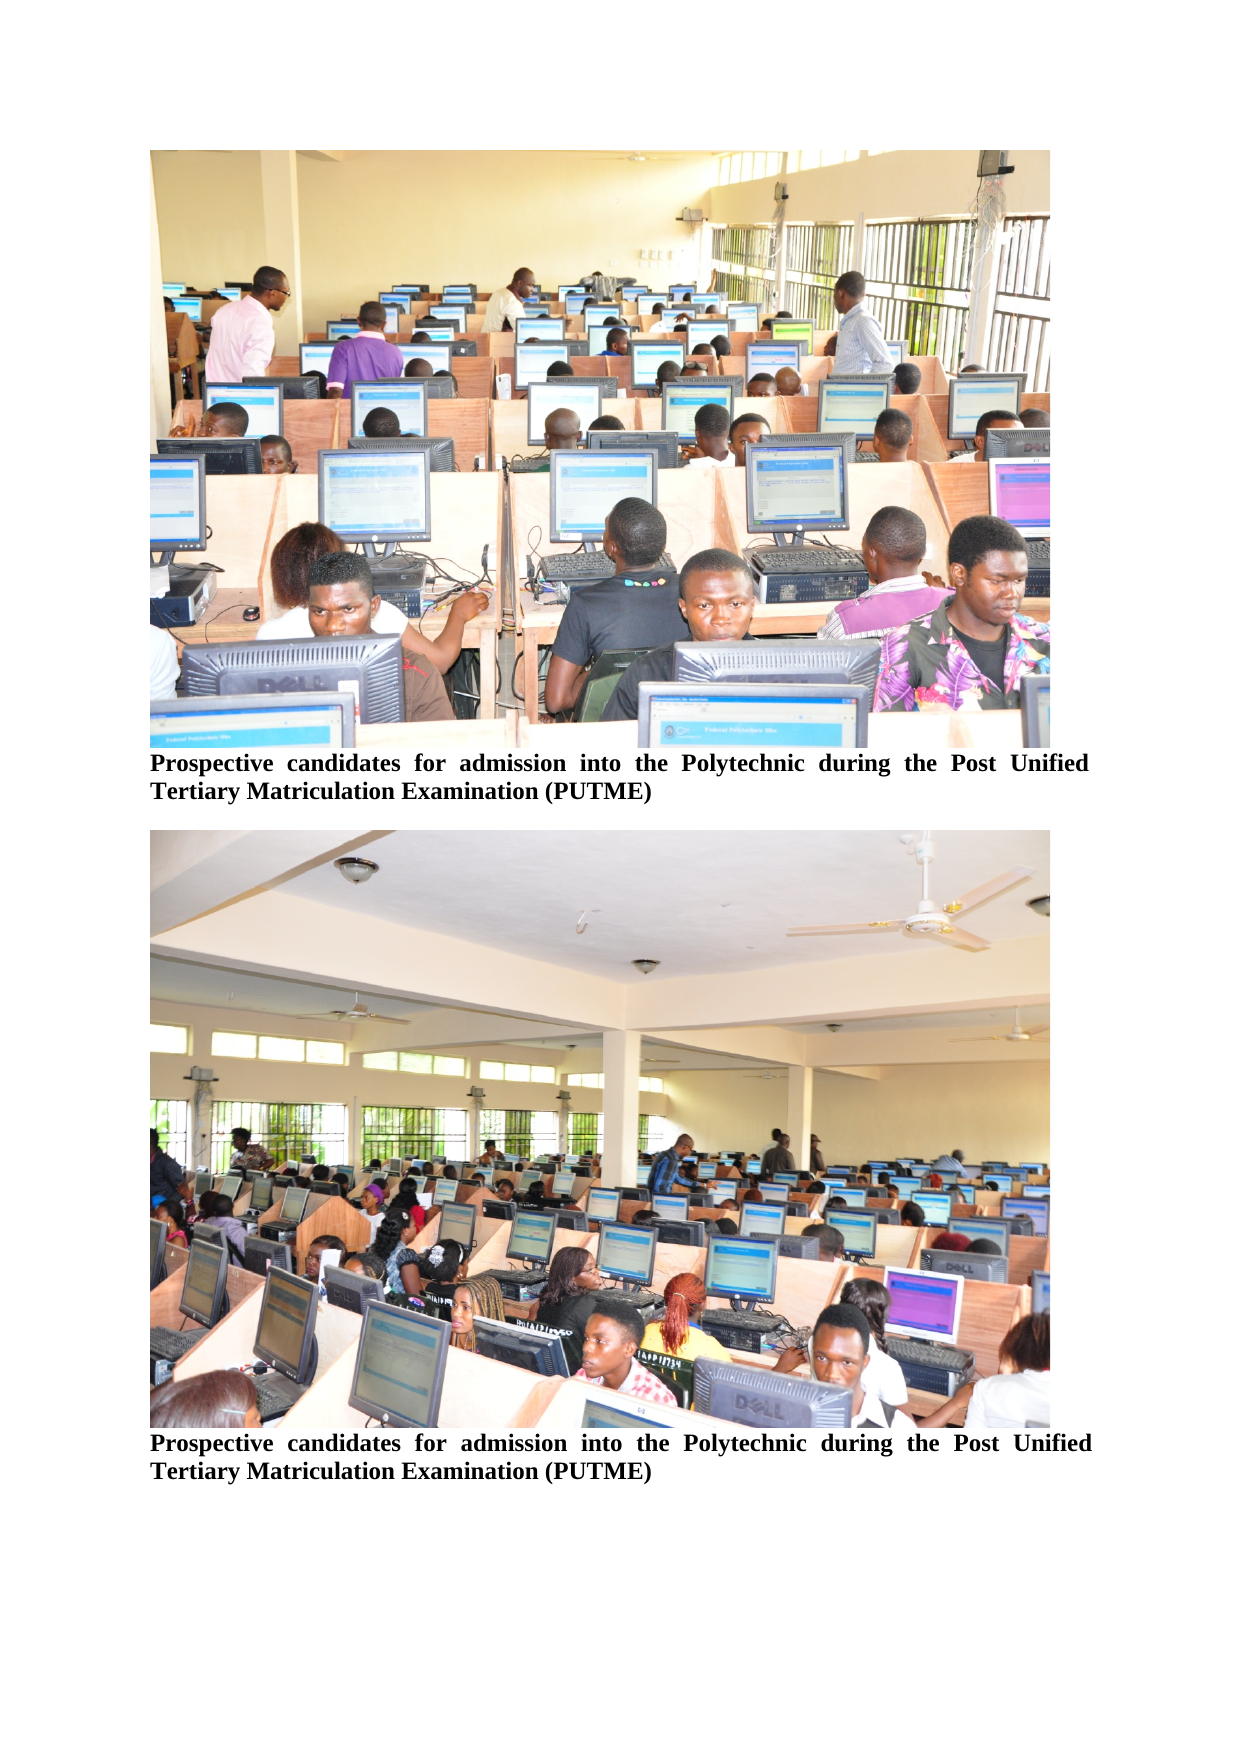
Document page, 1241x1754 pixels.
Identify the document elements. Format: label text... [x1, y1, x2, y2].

picture [150, 150, 1050, 748]
text Prospective candidates for admission into the Polytechnic during the Post Unified Tertiary Matriculation Examination (PUTME) [150, 1428, 1093, 1485]
picture [150, 830, 1050, 1428]
